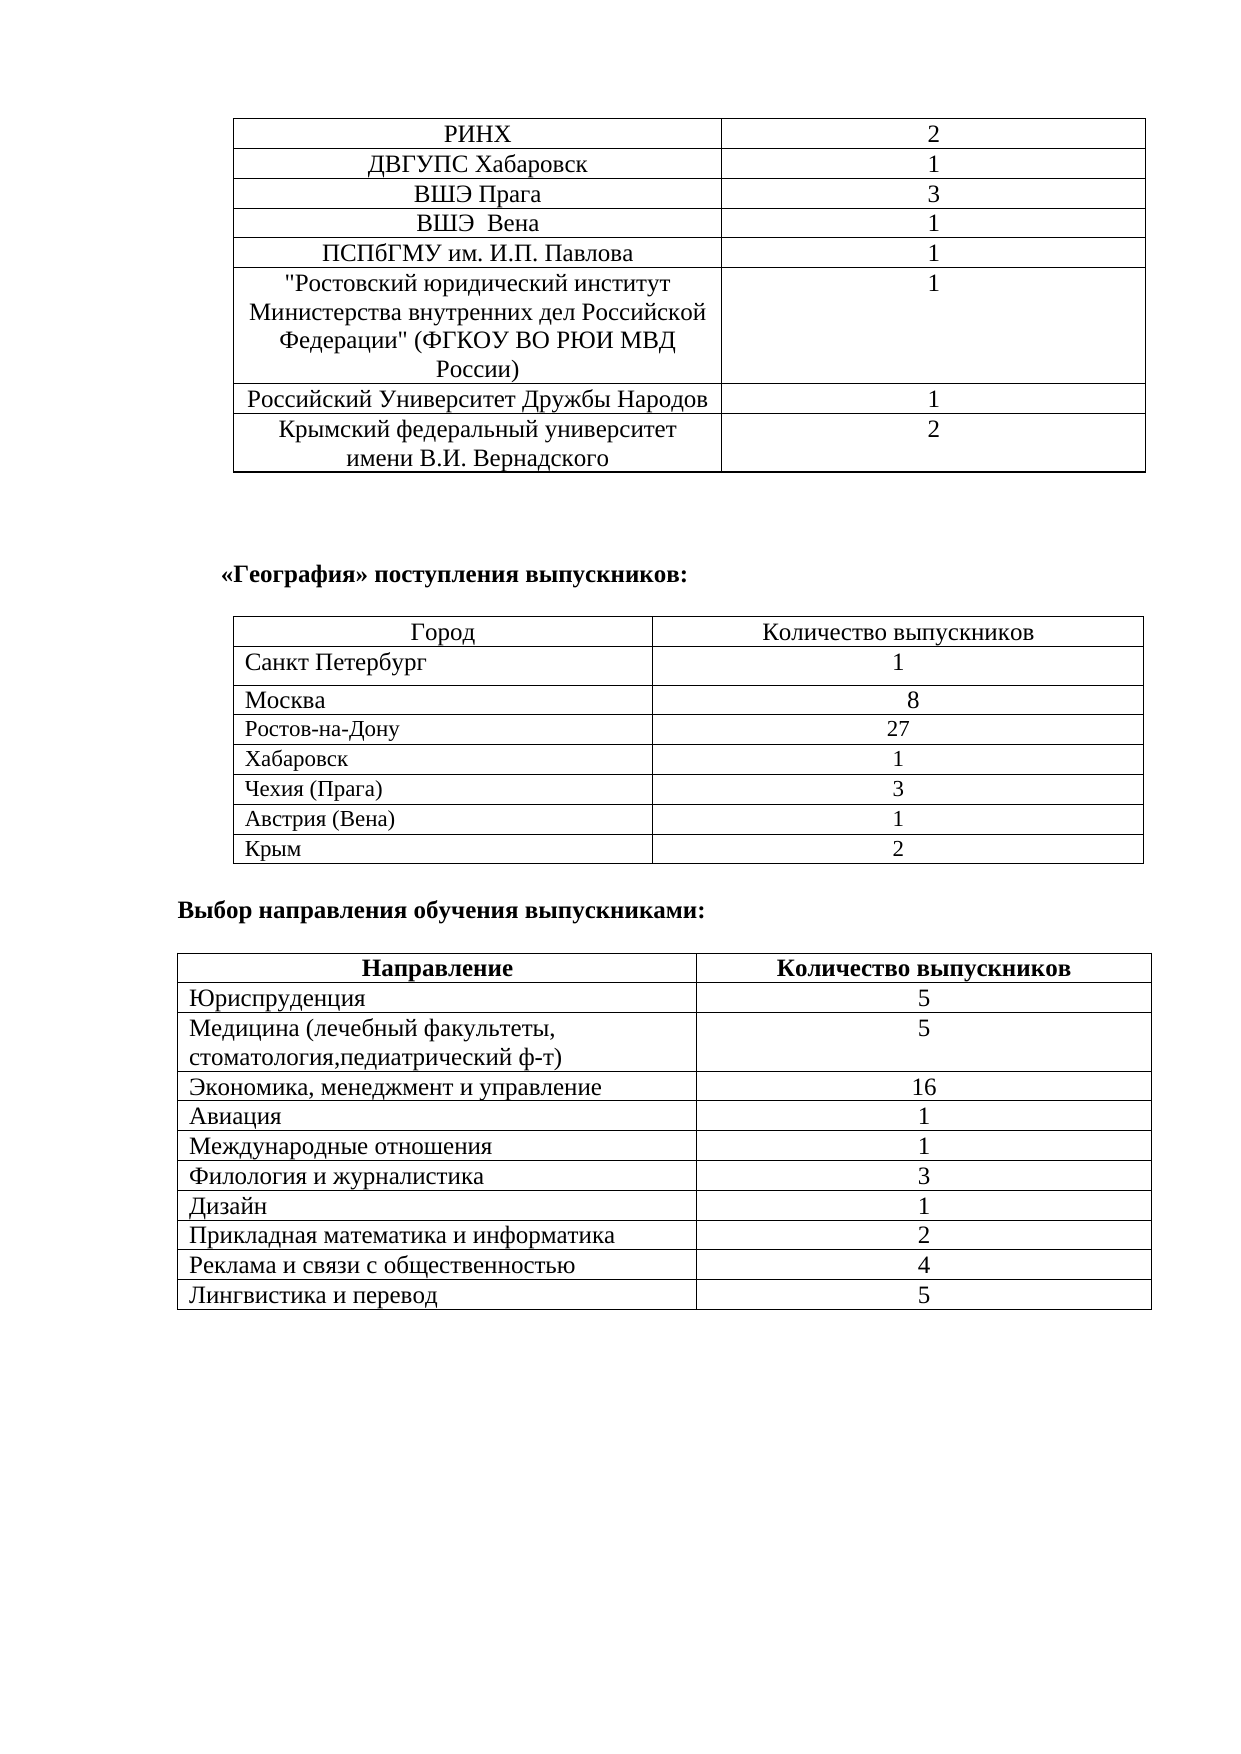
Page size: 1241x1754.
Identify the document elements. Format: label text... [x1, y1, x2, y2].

table_cell ПСПбГМУ им. И.П. Павлова [234, 238, 721, 267]
text «География» поступления выпускников: [177, 559, 1152, 587]
table_cell Медицина (лечебный факультеты, стоматология,педиатрический ф-т) [178, 1013, 696, 1071]
table_cell 5 [697, 1280, 1151, 1309]
table_header Количество выпускников [697, 954, 1151, 982]
table_cell 2 [697, 1221, 1151, 1249]
table_cell ВШЭ Прага [234, 179, 721, 207]
table_cell 1 [697, 1191, 1151, 1219]
table_cell Юриспруденция [178, 983, 696, 1012]
table_header Направление [178, 954, 696, 982]
table_cell Крымский федеральный университет имени В.И. Вернадского [234, 414, 721, 471]
table_cell ДВГУПС Хабаровск [234, 149, 721, 178]
table_cell 2 [722, 119, 1145, 148]
table_cell 2 [722, 414, 1145, 471]
table_cell ВШЭ Вена [234, 209, 721, 237]
table_cell 3 [722, 179, 1145, 207]
table_cell "Ростовский юридический институт Министерства внутренних дел Российской Федерации" (ФГКОУ ВО РЮИ МВД России) [234, 268, 721, 383]
table_cell 5 [697, 1013, 1151, 1071]
table_cell 1 [722, 384, 1145, 413]
table_cell Международные отношения [178, 1131, 696, 1160]
table_cell Санкт Петербург [234, 647, 652, 684]
table_cell 1 [722, 268, 1145, 383]
table_cell РИНХ [234, 119, 721, 148]
table_header Количество выпускников [653, 617, 1143, 646]
table_cell 1 [697, 1101, 1151, 1130]
table_cell Российский Университет Дружбы Народов [234, 384, 721, 413]
table_cell Москва [234, 686, 652, 714]
table_cell 4 [697, 1250, 1151, 1279]
table_cell 1 [653, 745, 1143, 774]
table_cell 1 [653, 805, 1143, 833]
table_cell 1 [697, 1131, 1151, 1160]
table_cell Чехия (Прага) [234, 775, 652, 804]
table_cell Крым [234, 835, 652, 863]
table_cell Лингвистика и перевод [178, 1280, 696, 1309]
table_cell Реклама и связи с общественностью [178, 1250, 696, 1279]
table_cell 1 [722, 238, 1145, 267]
table_cell Авиация [178, 1101, 696, 1130]
table_cell Филология и журналистика [178, 1161, 696, 1190]
table_cell 5 [697, 983, 1151, 1012]
table_cell 1 [722, 149, 1145, 178]
table_cell Прикладная математика и информатика [178, 1221, 696, 1249]
table_cell Австрия (Вена) [234, 805, 652, 833]
table_header Город [234, 617, 652, 646]
table_cell Экономика, менеджмент и управление [178, 1072, 696, 1100]
table_cell 3 [697, 1161, 1151, 1190]
table_cell 1 [722, 209, 1145, 237]
table_cell Дизайн [178, 1191, 696, 1219]
table_cell 16 [697, 1072, 1151, 1100]
table_cell 2 [653, 835, 1143, 863]
table_cell 1 [653, 647, 1143, 684]
table_cell Хабаровск [234, 745, 652, 774]
table_cell Ростов-на-Дону [234, 715, 652, 744]
table_cell 8 [653, 686, 1143, 714]
text Выбор направления обучения выпускниками: [177, 895, 1152, 924]
table_cell 27 [653, 715, 1143, 744]
table_cell 3 [653, 775, 1143, 804]
